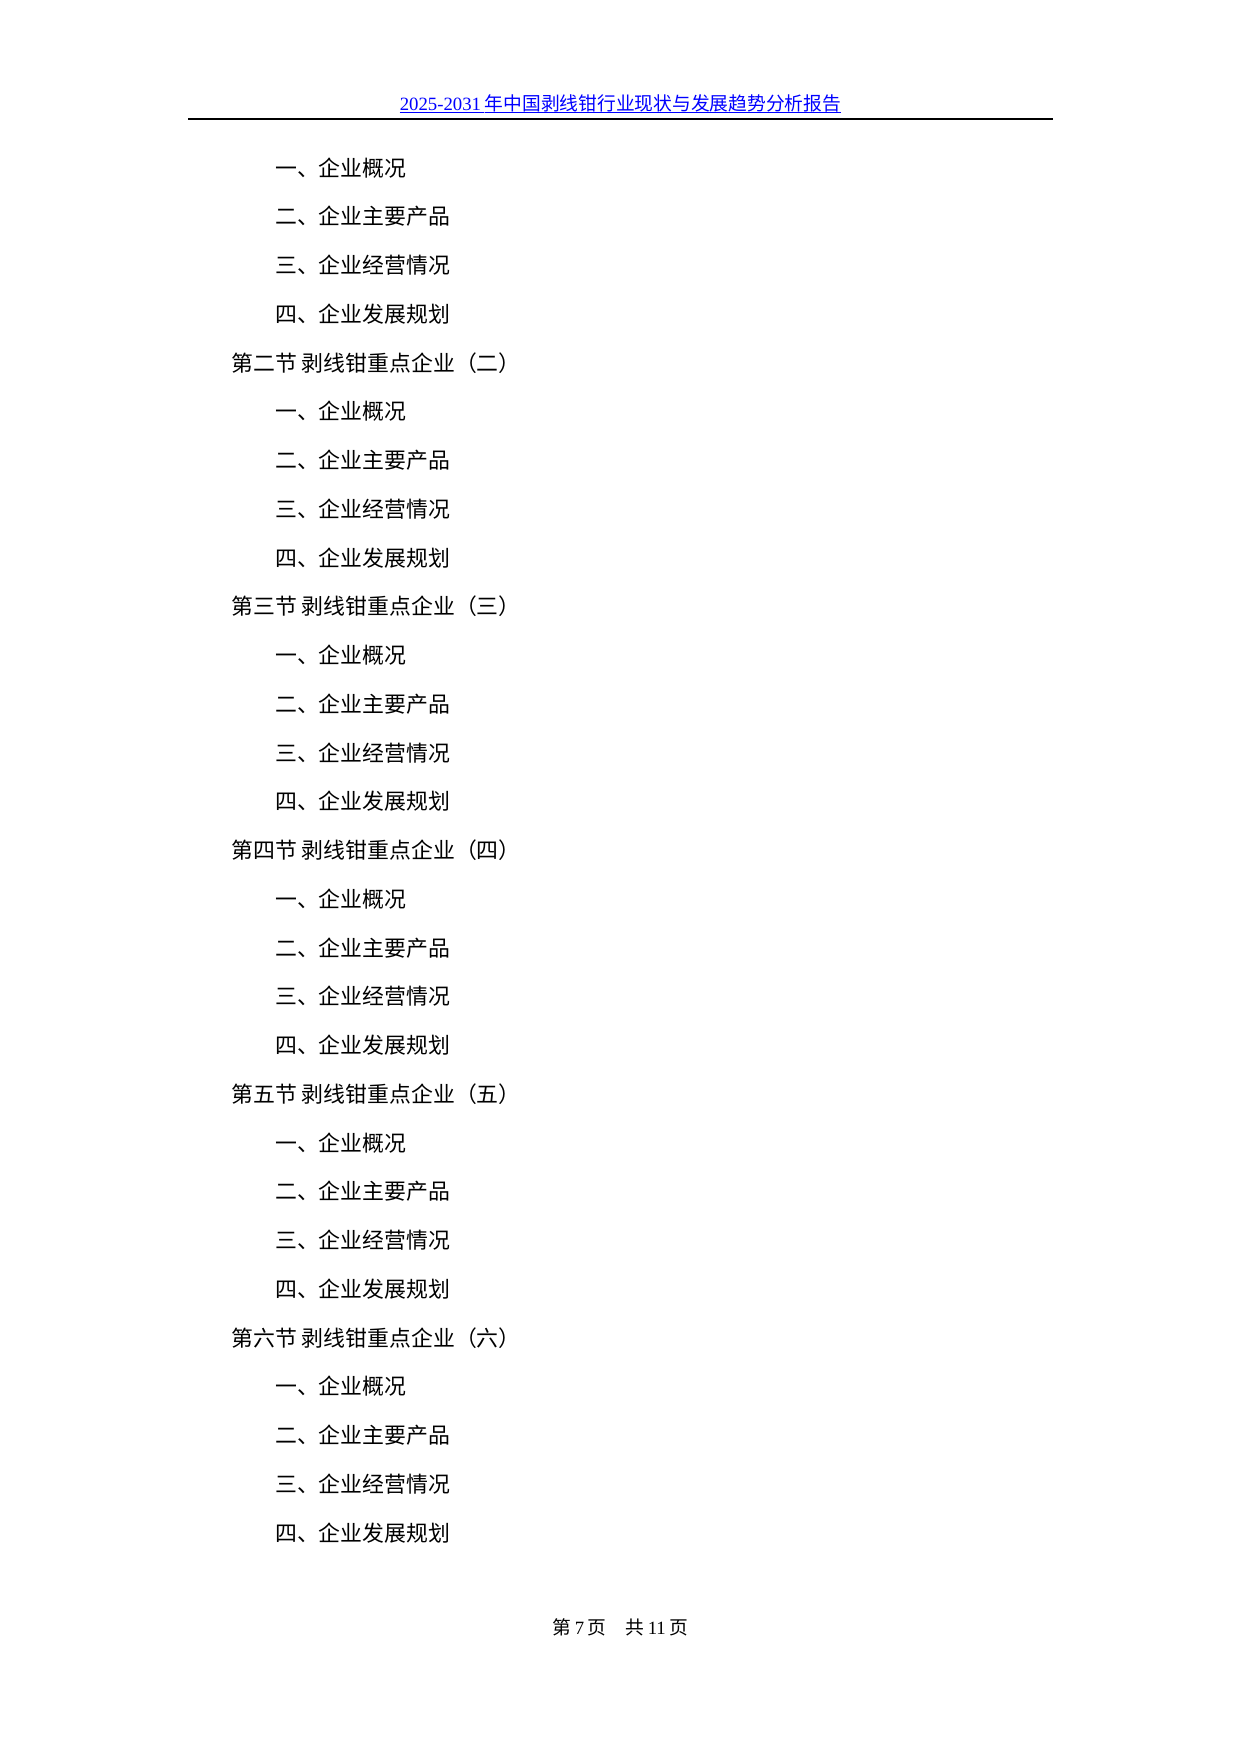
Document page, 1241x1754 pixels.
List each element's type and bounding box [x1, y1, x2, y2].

text [187, 150, 1053, 1548]
